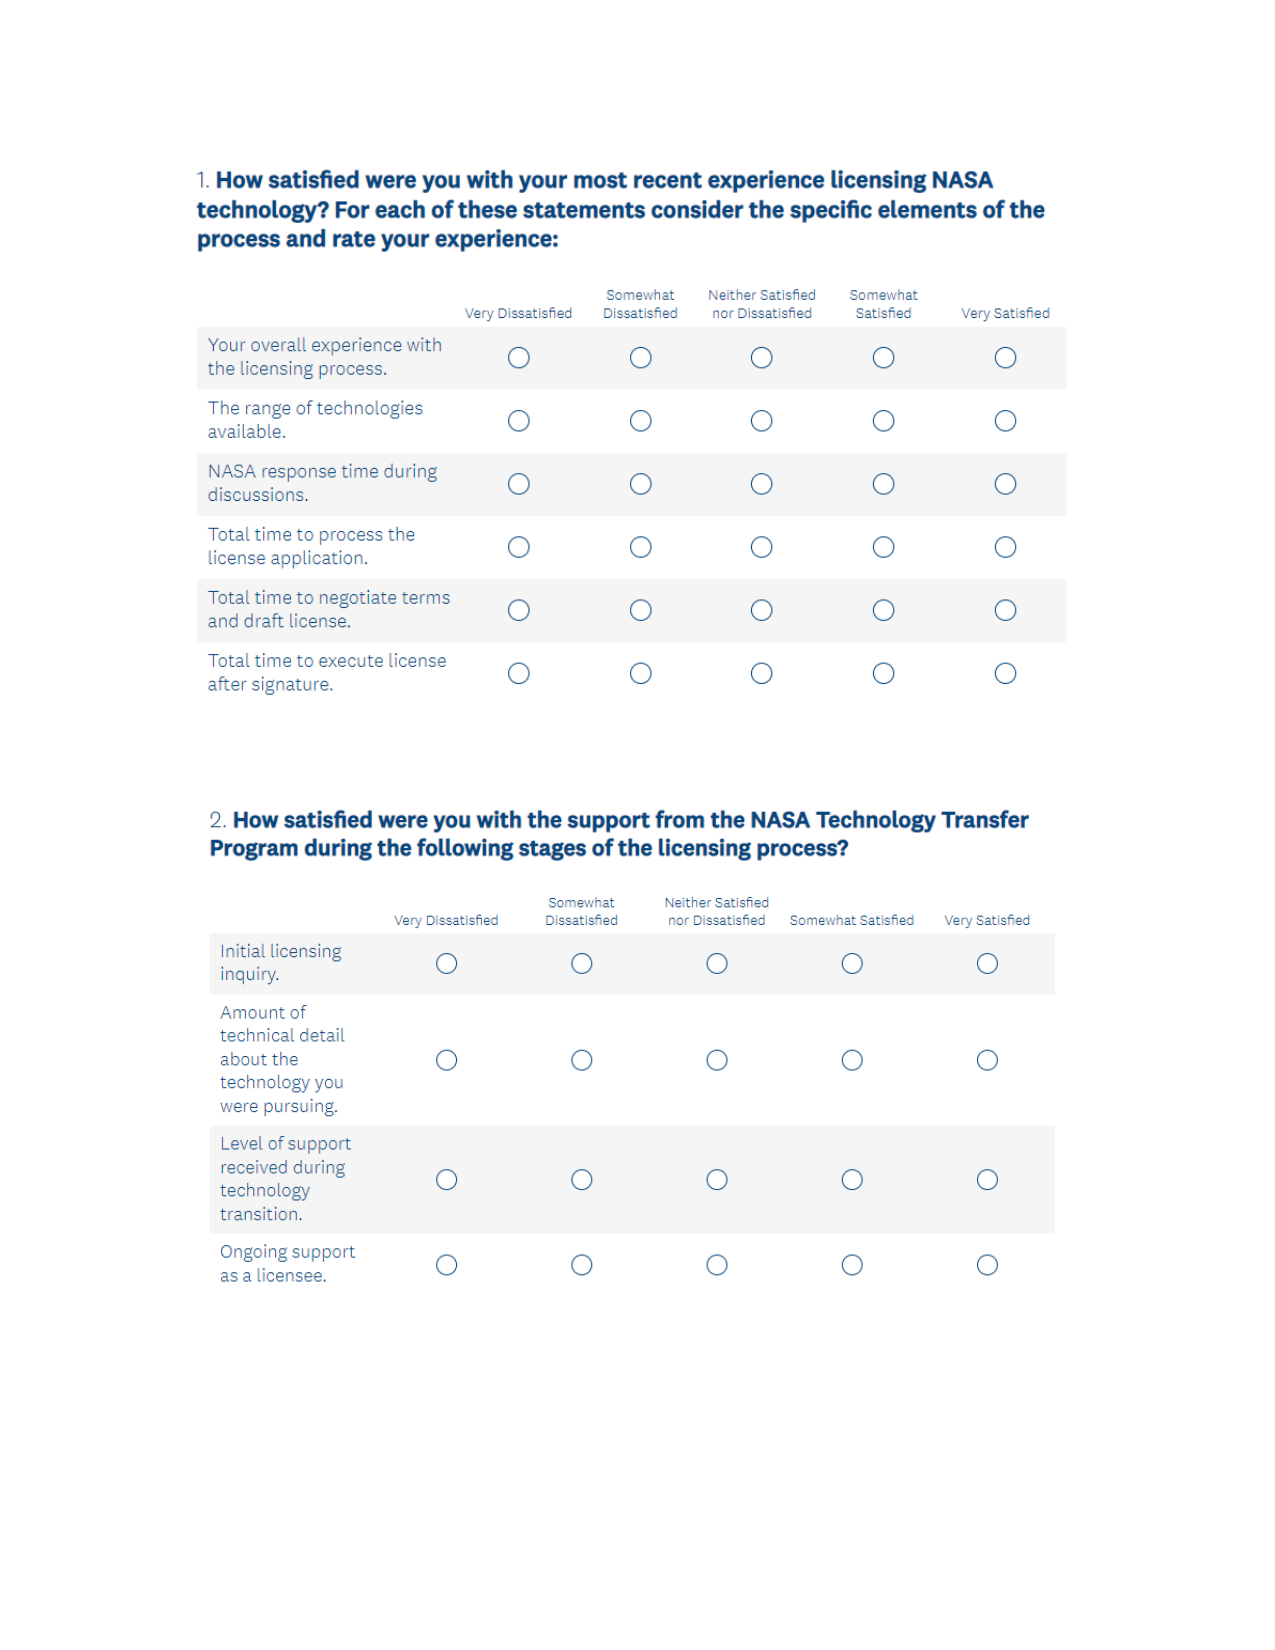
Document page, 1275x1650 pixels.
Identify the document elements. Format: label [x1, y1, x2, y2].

picture [195, 793, 1080, 1319]
picture [168, 150, 1104, 729]
